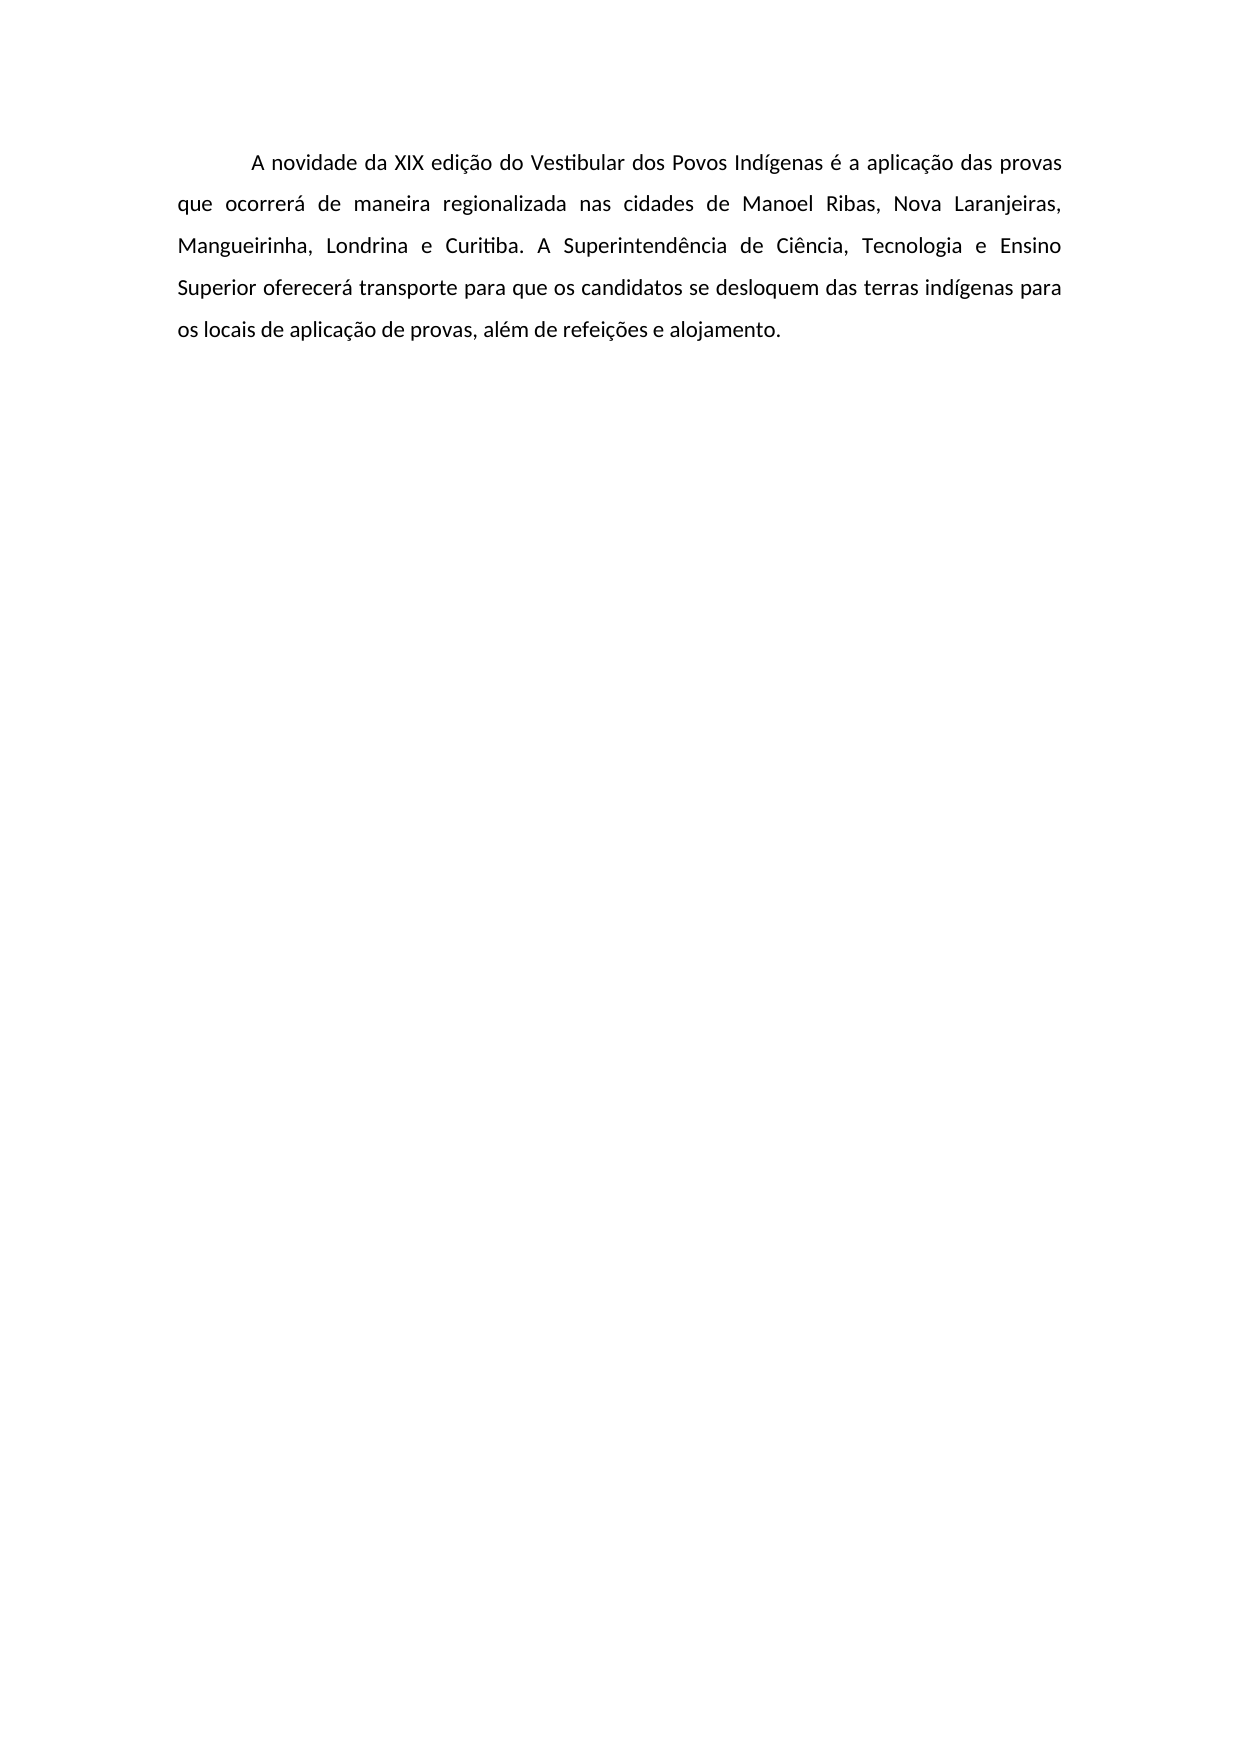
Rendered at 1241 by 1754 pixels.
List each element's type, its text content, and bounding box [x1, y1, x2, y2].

text A novidade da XIX edição do Vestibular dos Povos Indígenas é a aplicação das provas que ocorrerá de maneira regionalizada nas cidades de Manoel Ribas, Nova Laranjeiras, Mangueirinha, Londrina e Curitiba. A Superintendência de Ciência, Tecnologia e Ensino Superior oferecerá transporte para que os candidatos se desloquem das terras indígenas para os locais de aplicação de provas, além de refeições e alojamento. [177, 148, 1063, 343]
